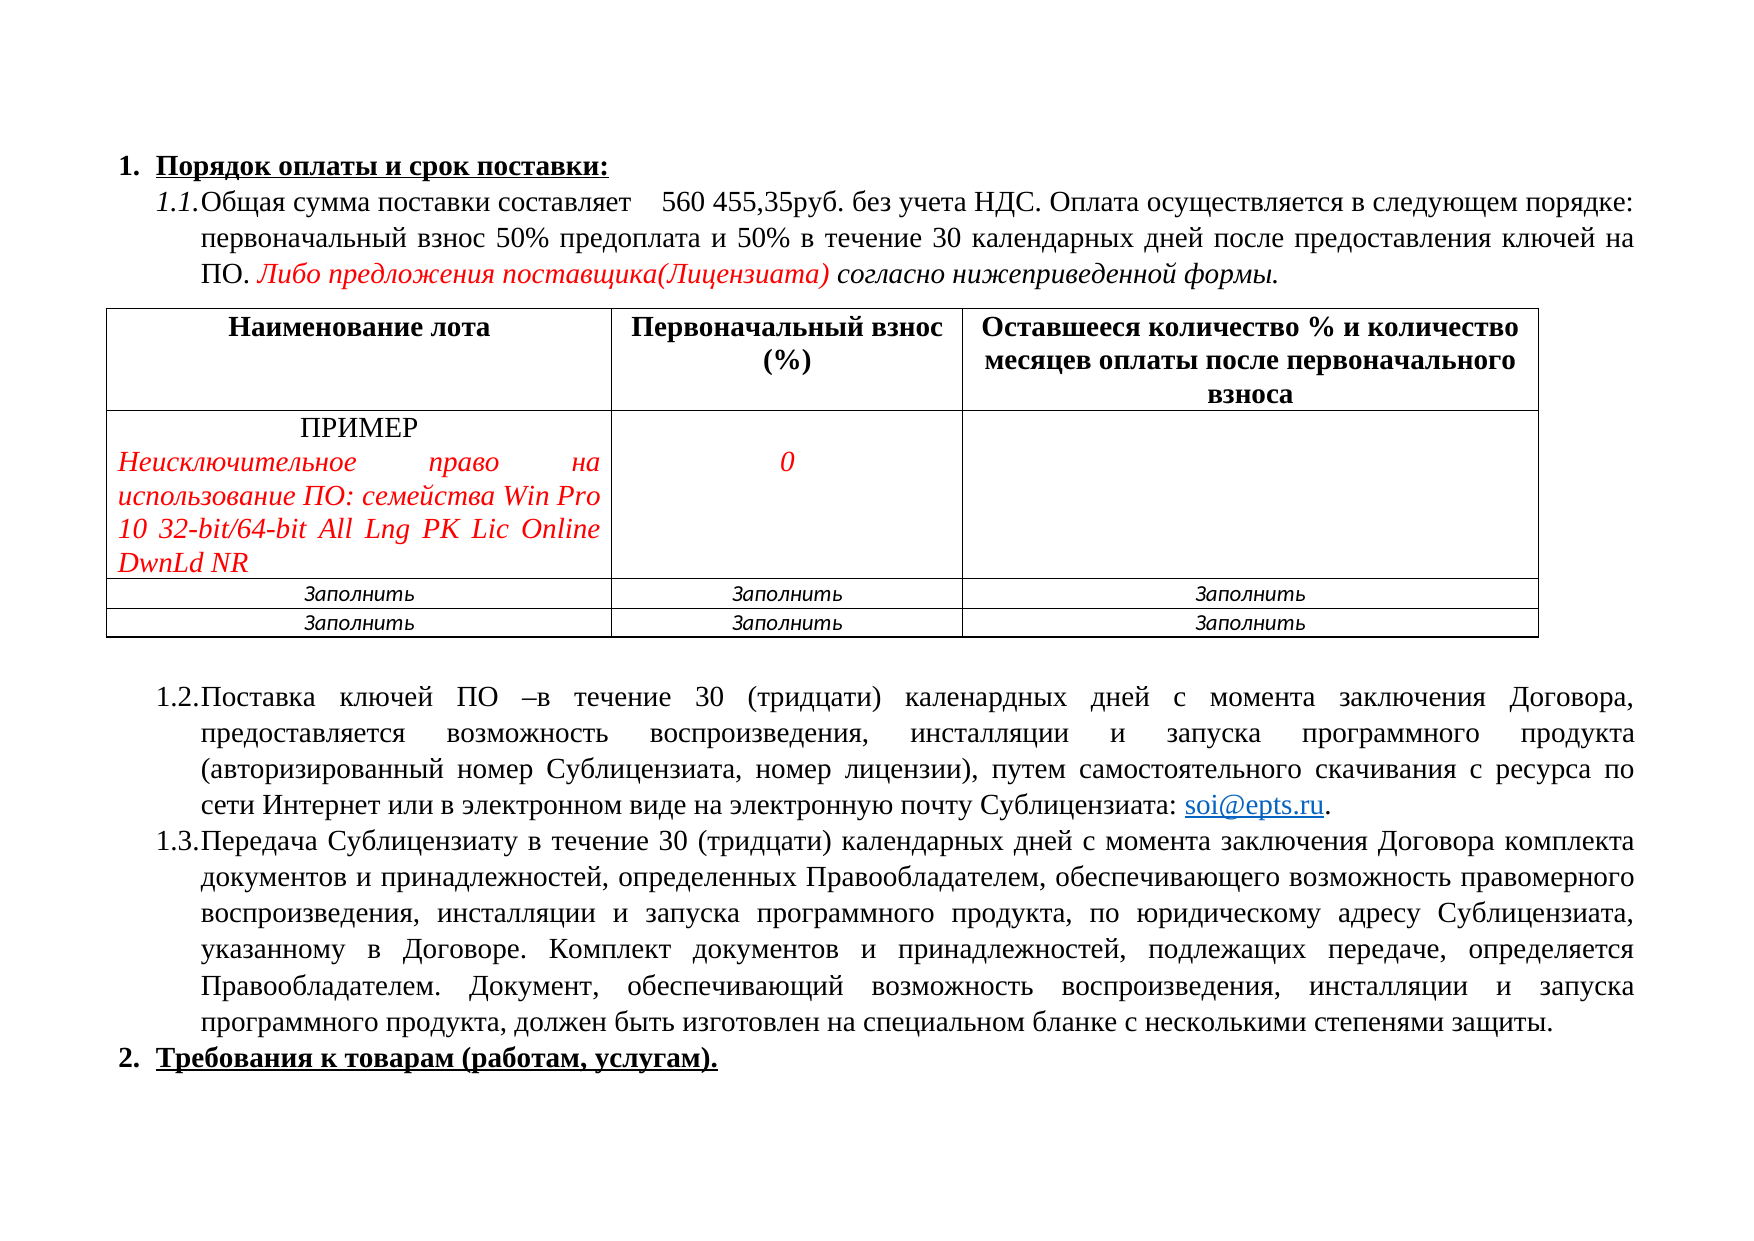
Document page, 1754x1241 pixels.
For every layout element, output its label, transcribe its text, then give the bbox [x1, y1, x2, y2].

table_cell Заполнить [612, 579, 962, 607]
table_cell ПРИМЕР Неисключительное право на использование ПО: семейства Win Pro 10 32-bit/64-bit All Lng PK Lic Online DwnLd NR [107, 411, 611, 578]
table_cell 0 [612, 411, 962, 578]
table_cell Заполнить [963, 579, 1538, 607]
list Общая сумма поставки составляет 560 455,35руб. без учета НДС. Оплата осуществляется в следующем порядке: первоначальный взнос 50% предоплата и 50% в течение 30 календарных дней после предоставления ключей на ПО. Либо предложения поставщика(Лицензиата) согласно нижеприведенной формы. [156, 184, 1636, 290]
list Передача Сублицензиату в течение 30 (тридцати) календарных дней с момента заключения Договора комплекта документов и принадлежностей, определенных Правообладателем, обеспечивающего возможность правомерного воспроизведения, инсталляции и запуска программного продукта, по юридическому адресу Сублицензиата, указанному в Договоре. Комплект документов и принадлежностей, подлежащих передаче, определяется Правообладателем. Документ, обеспечивающий возможность воспроизведения, инсталляции и запуска программного продукта, должен быть изготовлен на специальном бланке с несколькими степенями защиты. [156, 823, 1636, 1037]
table_header Первоначальный взнос (%) [612, 309, 962, 409]
table_header Оставшееся количество % и количество месяцев оплаты после первоначального взноса [963, 309, 1538, 409]
table_cell Заполнить [963, 609, 1538, 636]
list Требования к товарам (работам, услугам). [118, 1040, 1636, 1074]
table_header Наименование лота [107, 309, 611, 409]
list Порядок оплаты и срок поставки: [118, 148, 1636, 181]
table_cell Заполнить [107, 609, 611, 636]
table_cell [963, 411, 1538, 578]
table_cell Заполнить [612, 609, 962, 636]
list Поставка ключей ПО –в течение 30 (тридцати) каленардных дней с момента заключения Договора, предоставляется возможность воспроизведения, инсталляции и запуска программного продукта (авторизированный номер Сублицензиата, номер лицензии), путем самостоятельного скачивания с ресурса по сети Интернет или в электронном виде на электронную почту Сублицензиата: soi@epts.ru. [156, 679, 1636, 821]
table_cell Заполнить [107, 579, 611, 607]
